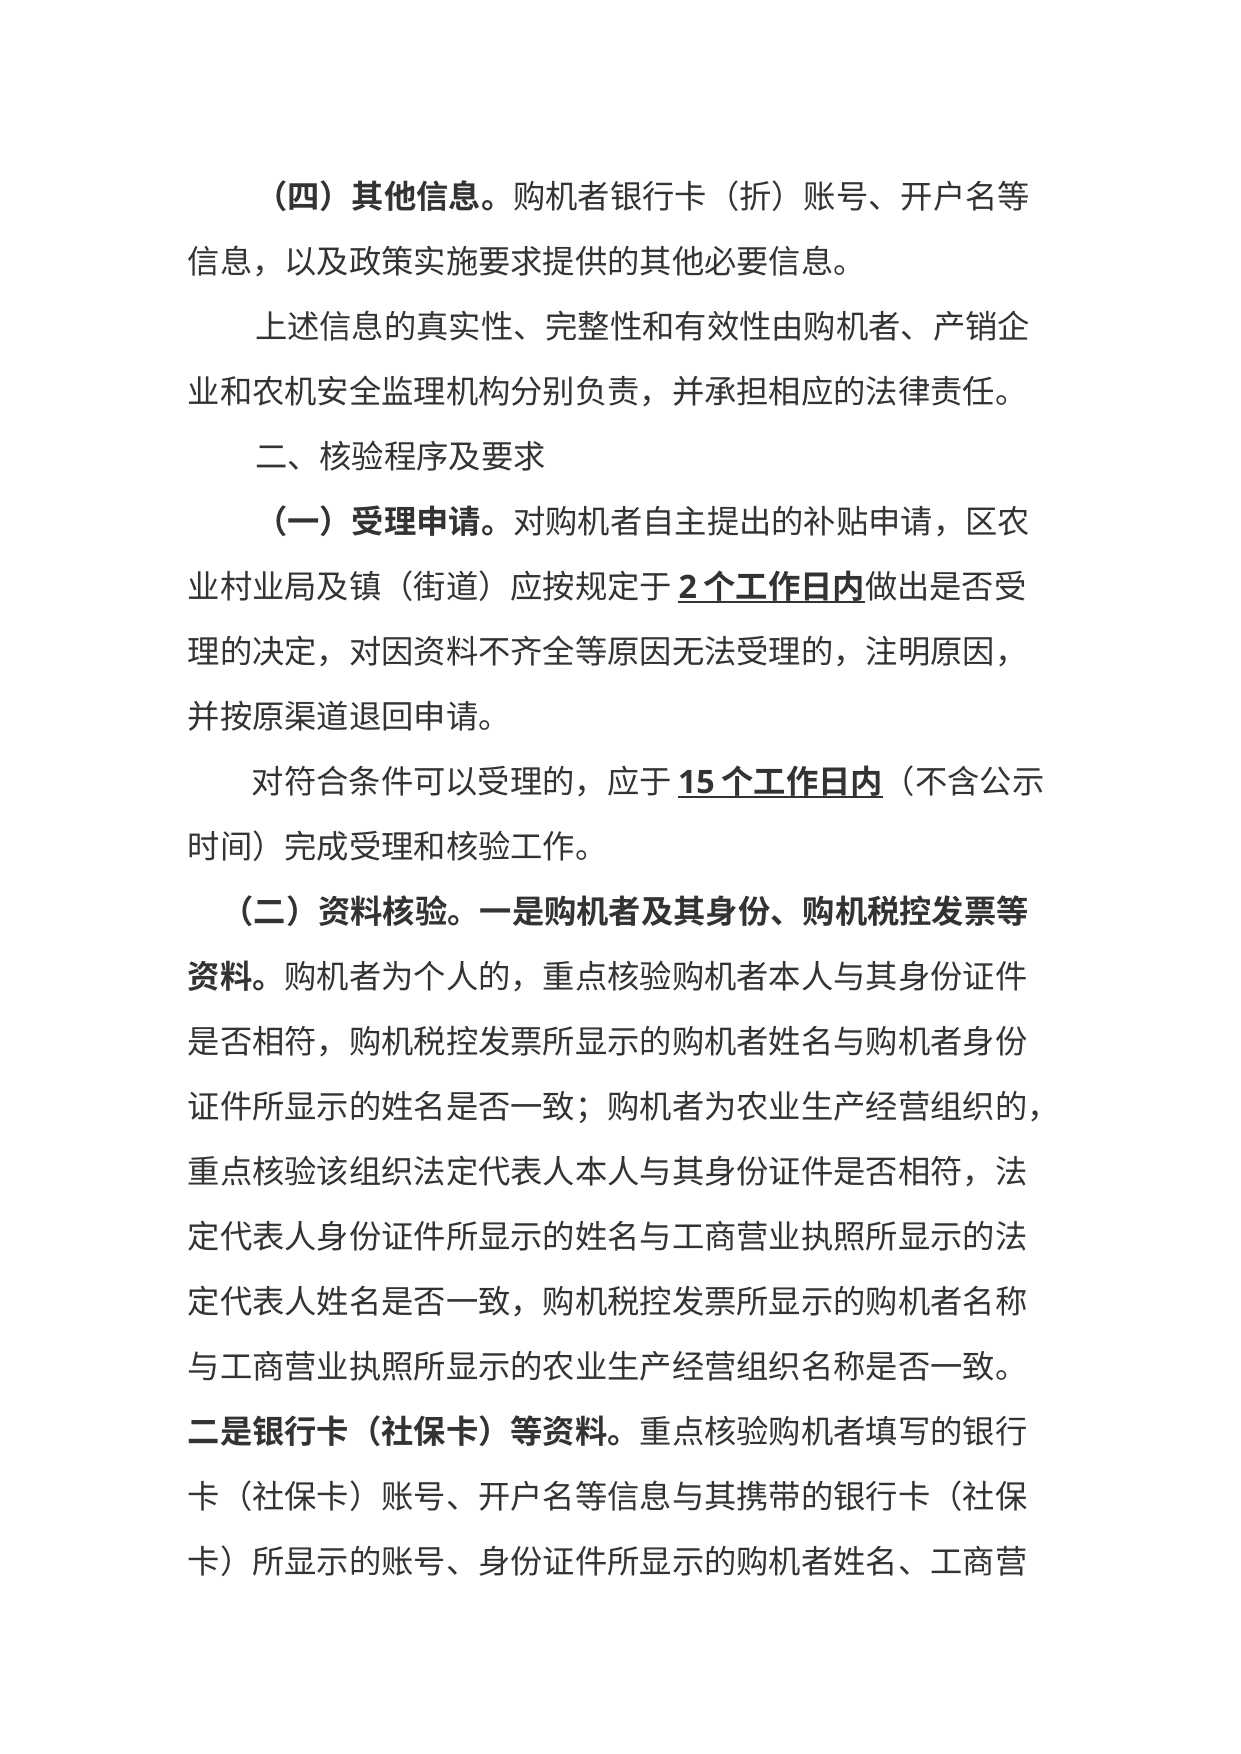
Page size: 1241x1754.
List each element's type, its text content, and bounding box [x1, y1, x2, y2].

text 对符合条件可以受理的，应于15个工作日内（不含公示时间）完成受理和核验工作。 [187, 747, 1053, 877]
text 二、核验程序及要求 [187, 422, 1053, 487]
text （四）其他信息。购机者银行卡（折）账号、开户名等信息，以及政策实施要求提供的其他必要信息。 [187, 162, 1053, 292]
text （一）受理申请。对购机者自主提出的补贴申请，区农业村业局及镇（街道）应按规定于2个工作日内做出是否受理的决定，对因资料不齐全等原因无法受理的，注明原因，并按原渠道退回申请。 [187, 487, 1053, 747]
text 上述信息的真实性、完整性和有效性由购机者、产销企业和农机安全监理机构分别负责，并承担相应的法律责任。 [187, 292, 1053, 422]
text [187, 877, 1053, 1592]
